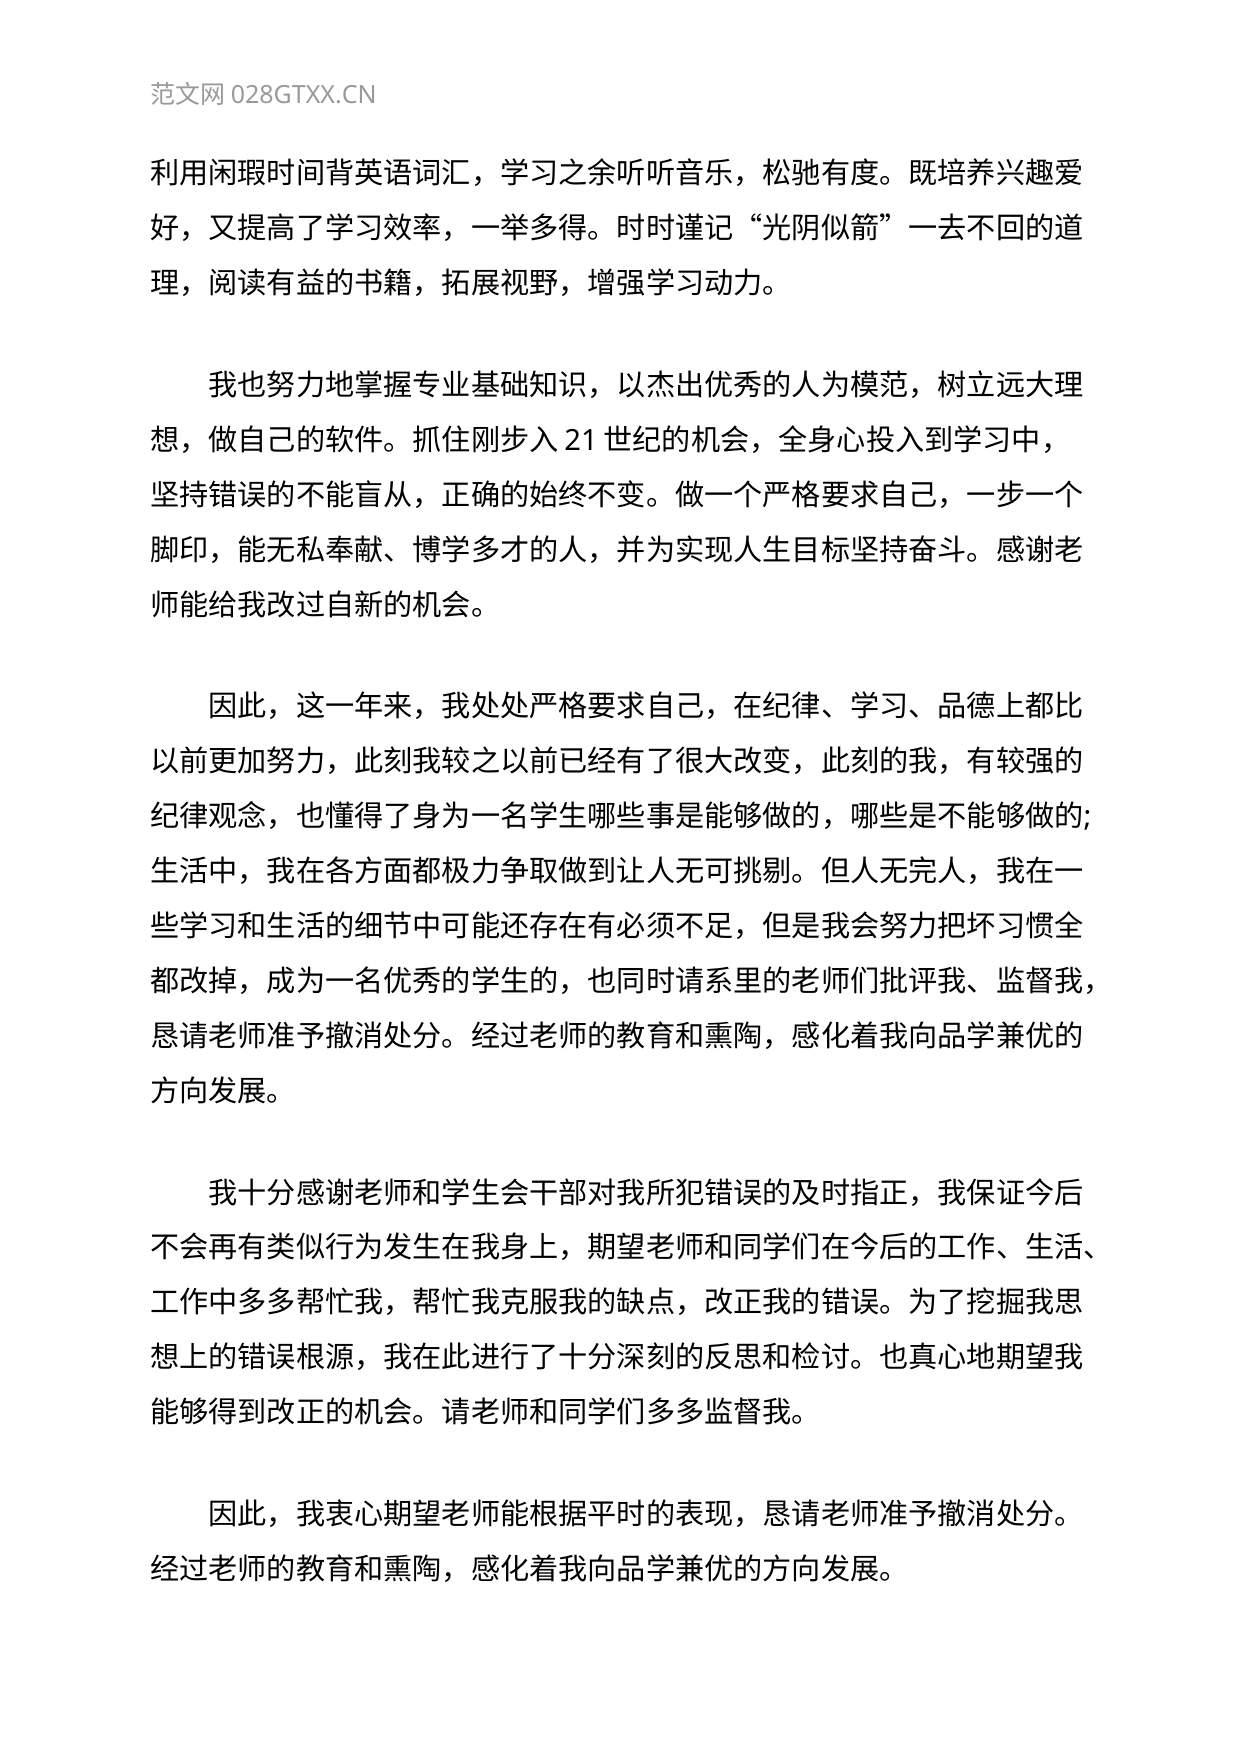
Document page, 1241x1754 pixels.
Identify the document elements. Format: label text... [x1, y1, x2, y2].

text 我也努力地掌握专业基础知识，以杰出优秀的人为模范，树立远大理想，做自己的软件。抓住刚步入21世纪的机会，全身心投入到学习中，坚持错误的不能盲从，正确的始终不变。做一个严格要求自己，一步一个脚印，能无私奉献、博学多才的人，并为实现人生目标坚持奋斗。感谢老师能给我改过自新的机会。 [150, 362, 1090, 623]
text 我十分感谢老师和学生会干部对我所犯错误的及时指正，我保证今后不会再有类似行为发生在我身上，期望老师和同学们在今后的工作、生活、工作中多多帮忙我，帮忙我克服我的缺点，改正我的错误。为了挖掘我思想上的错误根源，我在此进行了十分深刻的反思和检讨。也真心地期望我能够得到改正的机会。请老师和同学们多多监督我。 [150, 1169, 1090, 1431]
text 因此，这一年来，我处处严格要求自己，在纪律、学习、品德上都比以前更加努力，此刻我较之以前已经有了很大改变，此刻的我，有较强的纪律观念，也懂得了身为一名学生哪些事是能够做的，哪些是不能够做的;生活中，我在各方面都极力争取做到让人无可挑剔。但人无完人，我在一些学习和生活的细节中可能还存在有必须不足，但是我会努力把坏习惯全都改掉，成为一名优秀的学生的，也同时请系里的老师们批评我、监督我，恳请老师准予撤消处分。经过老师的教育和熏陶，感化着我向品学兼优的方向发展。 [150, 683, 1090, 1110]
text 因此，我衷心期望老师能根据平时的表现，恳请老师准予撤消处分。经过老师的教育和熏陶，感化着我向品学兼优的方向发展。 [150, 1491, 1090, 1588]
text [150, 150, 1090, 302]
